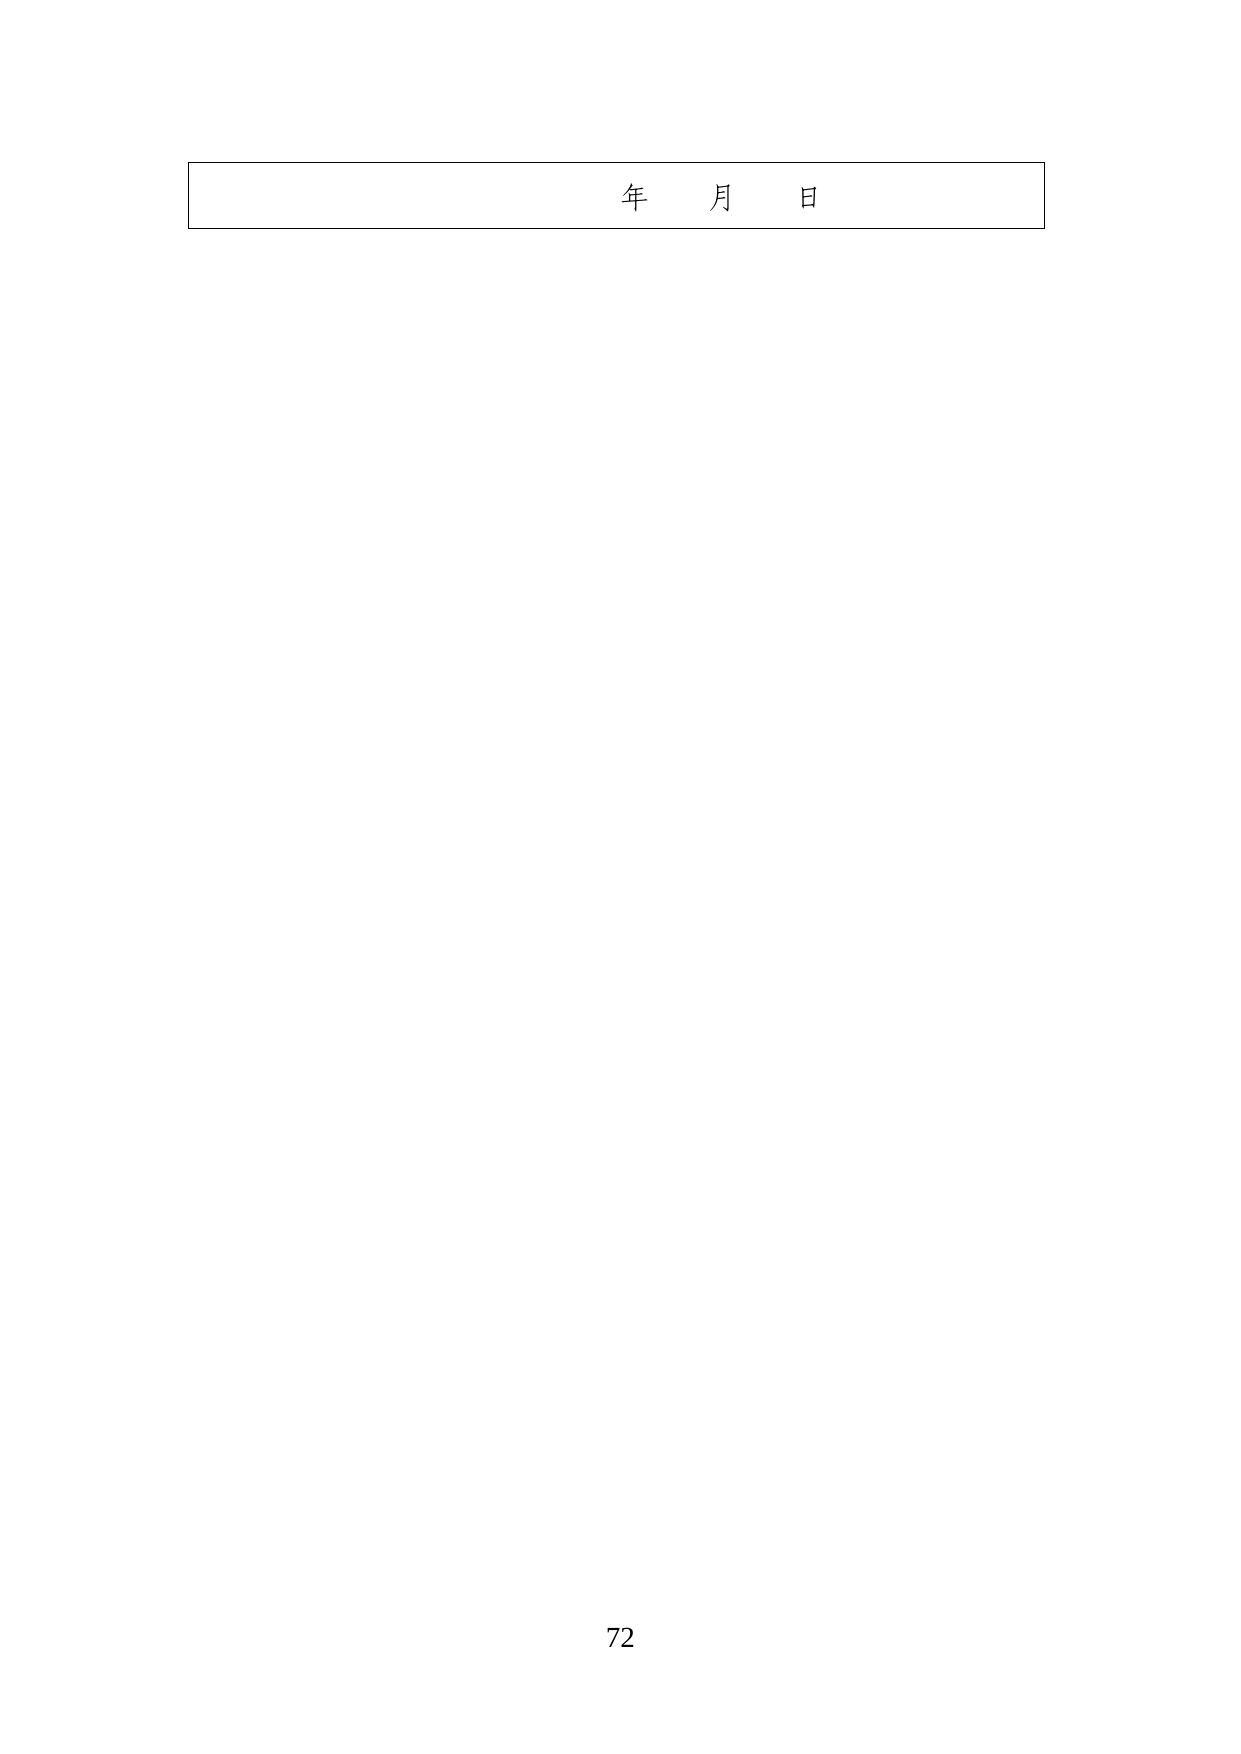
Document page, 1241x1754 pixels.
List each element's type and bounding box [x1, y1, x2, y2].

table_cell [189, 163, 1044, 228]
